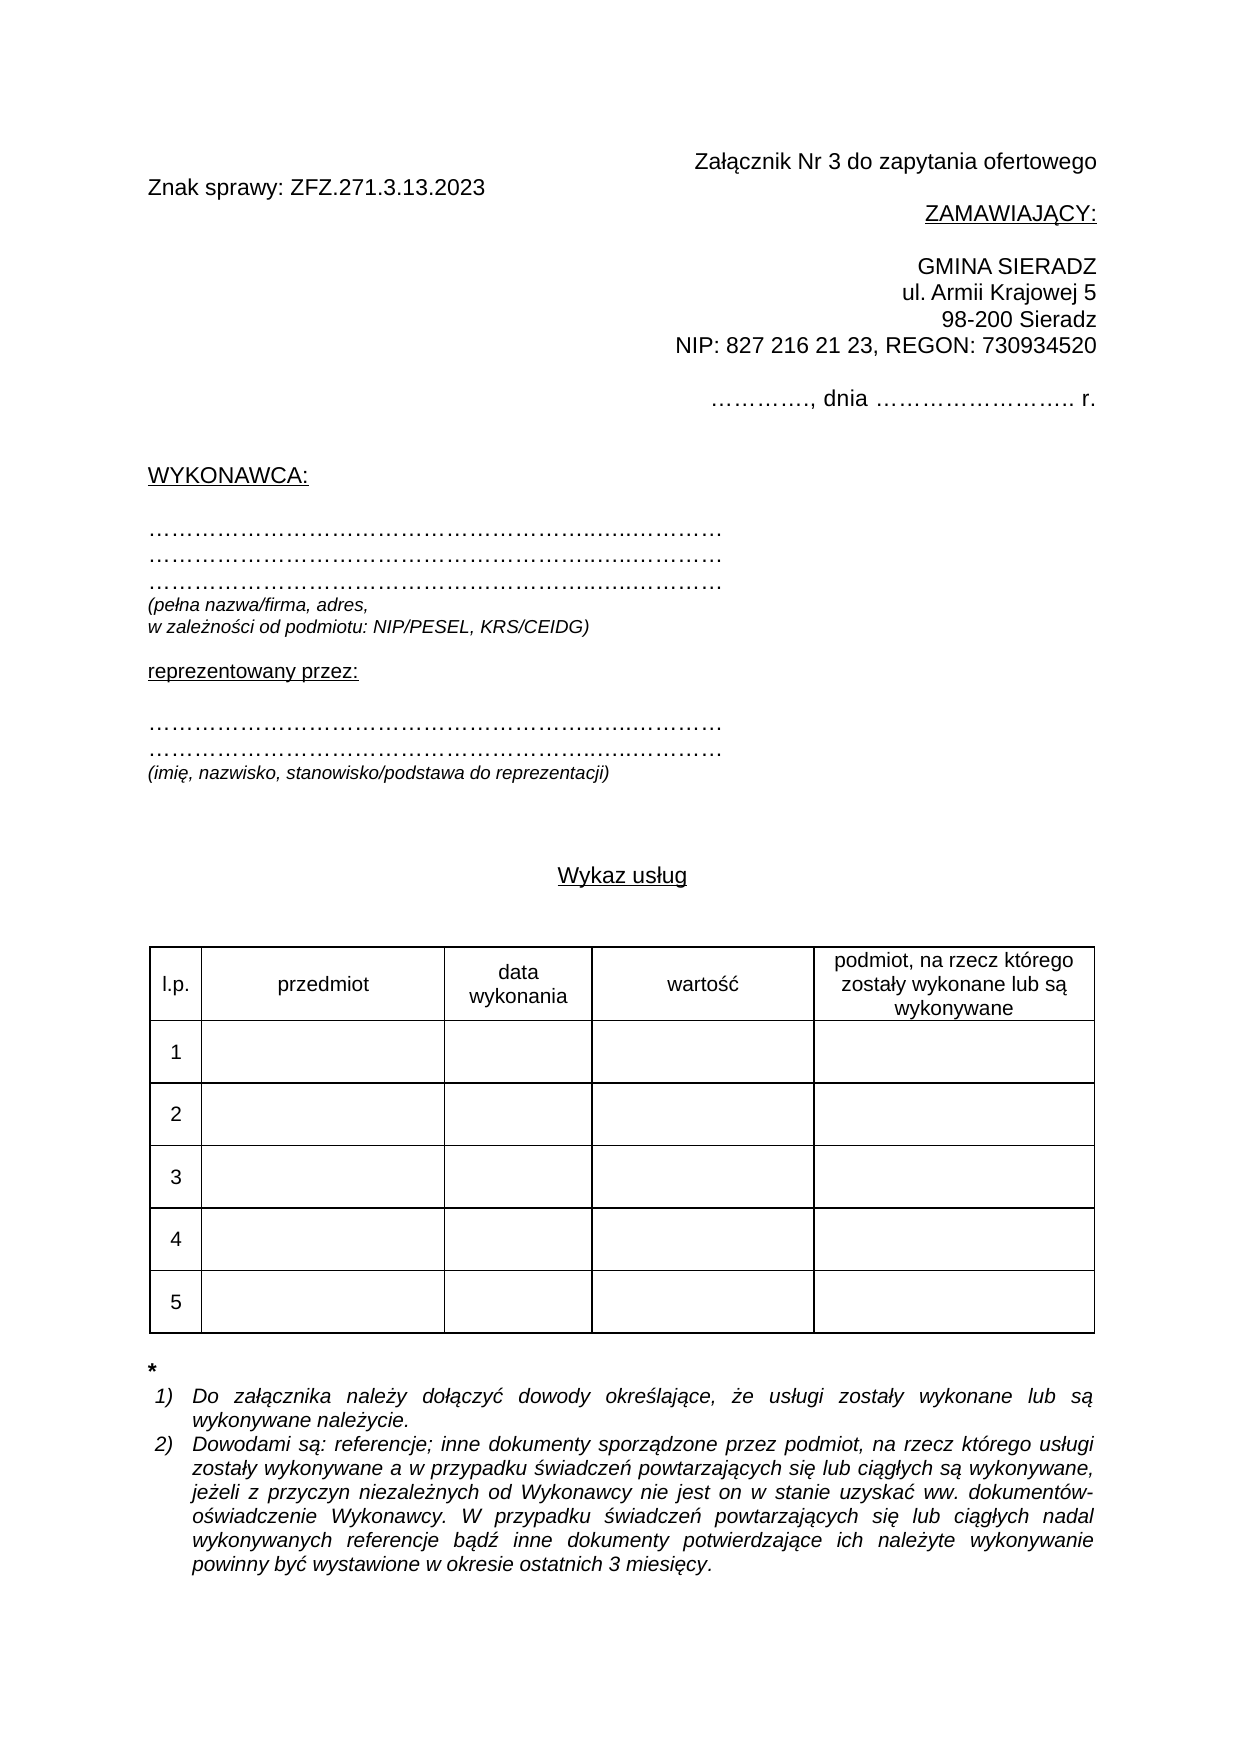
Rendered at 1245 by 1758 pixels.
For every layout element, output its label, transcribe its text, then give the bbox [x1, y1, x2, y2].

text (imię, nazwisko, stanowisko/podstawa do reprezentacji) [148, 762, 1097, 783]
table_cell [202, 1271, 444, 1332]
table_cell [445, 1271, 591, 1332]
table_cell [815, 1209, 1094, 1269]
text 98-200 Sieradz [148, 306, 1097, 332]
text NIP: 827 216 21 23, REGON: 730934520 [148, 332, 1097, 358]
text ul. Armii Krajowej 5 [148, 279, 1097, 306]
table_cell [815, 1084, 1094, 1144]
table_cell [815, 1146, 1094, 1207]
text Załącznik Nr 3 do zapytania ofertowego [148, 148, 1097, 174]
table_cell [593, 1146, 813, 1207]
table_cell 3 [151, 1146, 201, 1207]
text ZAMAWIAJĄCY: [148, 200, 1097, 227]
table_cell 1 [151, 1021, 201, 1082]
text w zależności od podmiotu: NIP/PESEL, KRS/CEIDG) [148, 616, 1097, 637]
table_cell 4 [151, 1209, 201, 1269]
table_cell [593, 1021, 813, 1082]
text reprezentowany przez: [148, 659, 1097, 683]
list Dowodami są: referencje; inne dokumenty sporządzone przez podmiot, na rzecz którego usługi zostały wykonywane a w przypadku świadczeń powtarzających się lub ciągłych są wykonywane, jeżeli z przyczyn niezależnych od Wykonawcy nie jest on w stanie uzyskać ww. dokumentów- oświadczenie Wykonawcy. W przypadku świadczeń powtarzających się lub ciągłych nadal wykonywanych referencje bądź inne dokumenty potwierdzające ich należyte wykonywanie powinny być wystawione w okresie ostatnich 3 miesięcy. [154, 1432, 1097, 1576]
table_cell [593, 1209, 813, 1269]
table_cell [445, 1146, 591, 1207]
table_cell [815, 1271, 1094, 1332]
text …………………………………………………..…..………… [148, 515, 1097, 541]
table_cell 5 [151, 1271, 201, 1332]
table_header wartość [593, 948, 813, 1019]
table_cell [815, 1021, 1094, 1082]
text …………………………………………………..…..………… [148, 735, 1097, 762]
table_cell [202, 1209, 444, 1269]
text …………………………………………………..…..………… [148, 541, 1097, 568]
table_cell 2 [151, 1084, 201, 1144]
text …………………………………………………..…..………… [148, 709, 1097, 735]
text (pełna nazwa/firma, adres, [148, 594, 1097, 616]
text …………., dnia …………………….. r. [148, 385, 1097, 411]
list Do załącznika należy dołączyć dowody określające, że usługi zostały wykonane lub są wykonywane należycie. [154, 1384, 1097, 1432]
text WYKONAWCA: [148, 462, 1097, 488]
table_header l.p. [151, 948, 201, 1019]
text * [148, 1358, 1097, 1384]
table_cell [445, 1209, 591, 1269]
table_cell [445, 1021, 591, 1082]
table_cell [445, 1084, 591, 1144]
table_cell [202, 1084, 444, 1144]
table_cell [202, 1021, 444, 1082]
text …………………………………………………..…..………… [148, 568, 1097, 594]
table_cell [593, 1271, 813, 1332]
table_header data wykonania [445, 948, 591, 1019]
text Znak sprawy: ZFZ.271.3.13.2023 [148, 174, 1097, 200]
text Wykaz usług [148, 862, 1097, 889]
table_header podmiot, na rzecz którego zostały wykonane lub są wykonywane [815, 948, 1094, 1019]
table_cell [202, 1146, 444, 1207]
table_cell [593, 1084, 813, 1144]
text GMINA SIERADZ [148, 253, 1097, 279]
table_header przedmiot [202, 948, 444, 1019]
